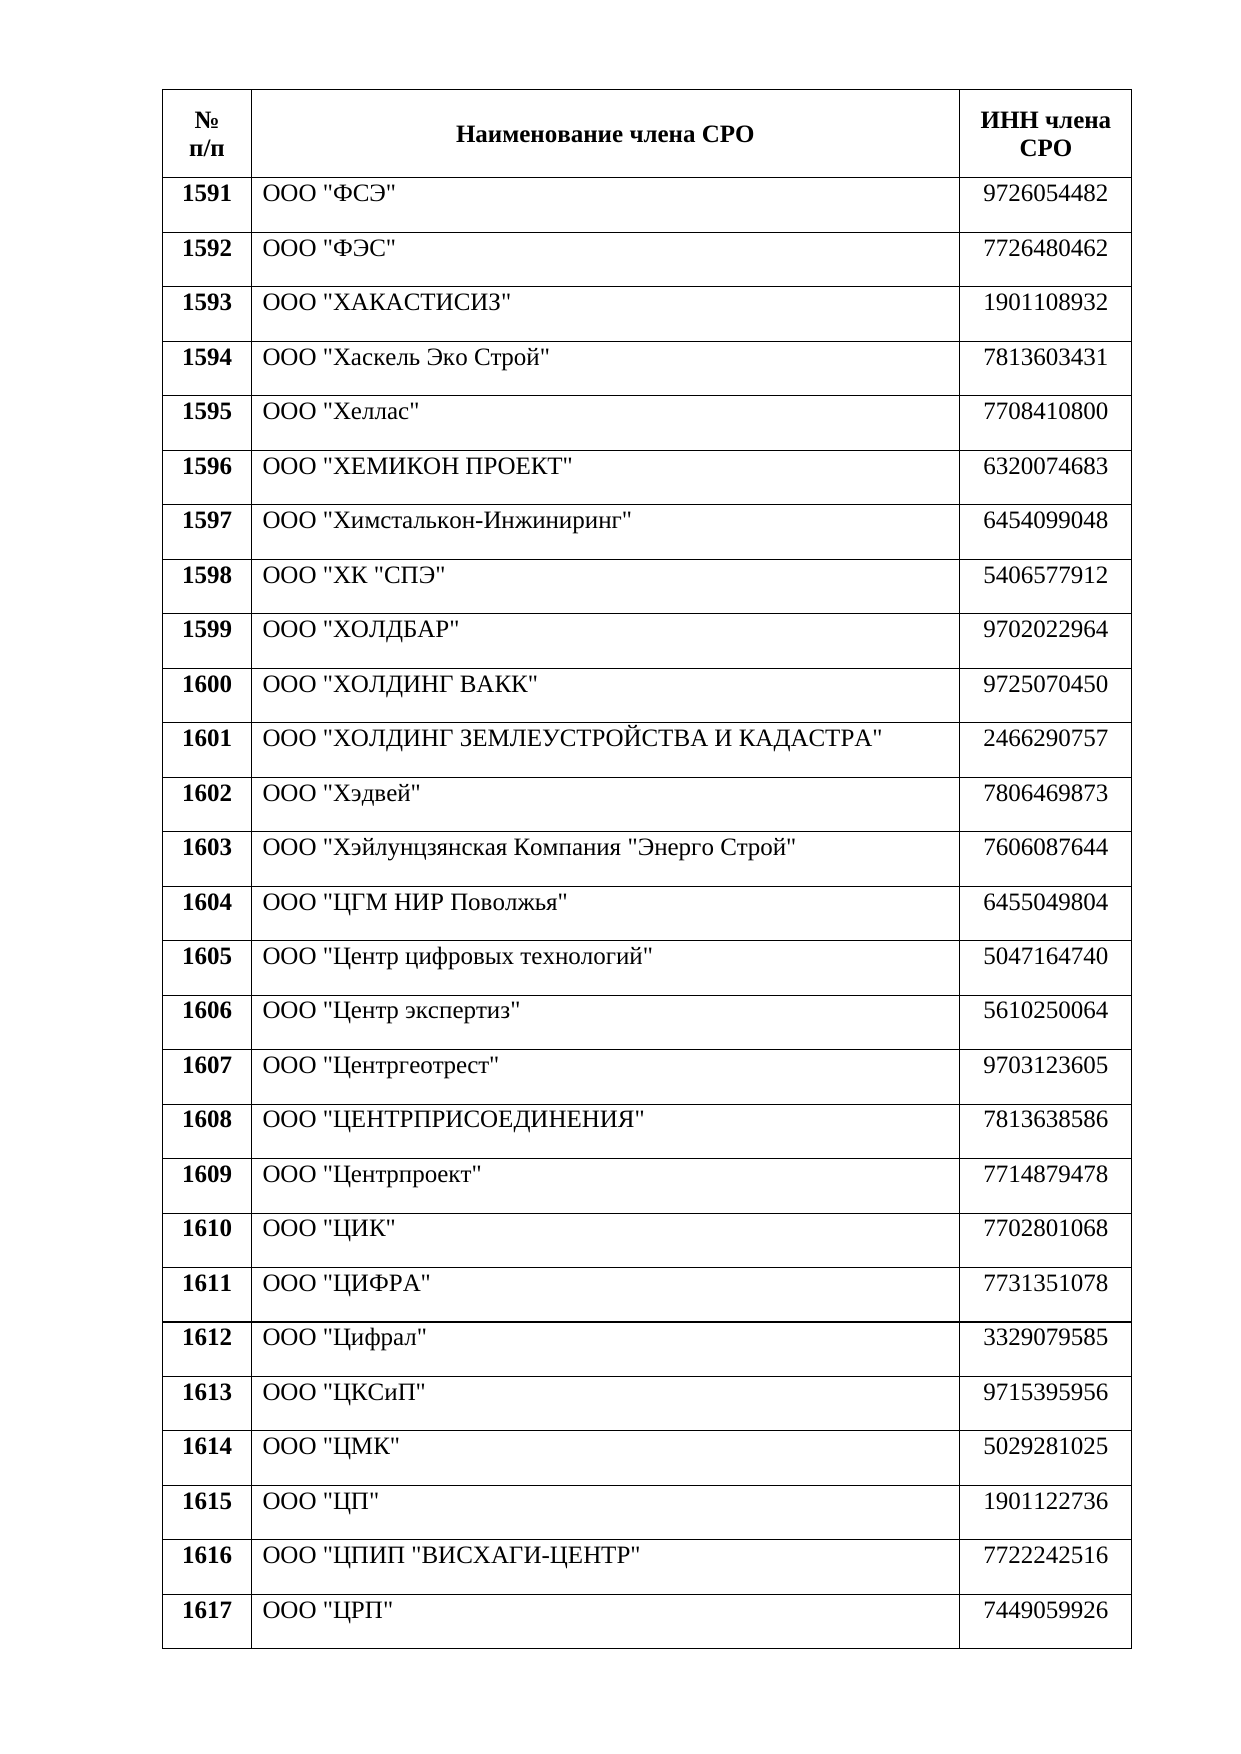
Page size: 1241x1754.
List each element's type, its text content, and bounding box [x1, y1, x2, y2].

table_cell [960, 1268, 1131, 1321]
table_header № п/п [163, 90, 251, 177]
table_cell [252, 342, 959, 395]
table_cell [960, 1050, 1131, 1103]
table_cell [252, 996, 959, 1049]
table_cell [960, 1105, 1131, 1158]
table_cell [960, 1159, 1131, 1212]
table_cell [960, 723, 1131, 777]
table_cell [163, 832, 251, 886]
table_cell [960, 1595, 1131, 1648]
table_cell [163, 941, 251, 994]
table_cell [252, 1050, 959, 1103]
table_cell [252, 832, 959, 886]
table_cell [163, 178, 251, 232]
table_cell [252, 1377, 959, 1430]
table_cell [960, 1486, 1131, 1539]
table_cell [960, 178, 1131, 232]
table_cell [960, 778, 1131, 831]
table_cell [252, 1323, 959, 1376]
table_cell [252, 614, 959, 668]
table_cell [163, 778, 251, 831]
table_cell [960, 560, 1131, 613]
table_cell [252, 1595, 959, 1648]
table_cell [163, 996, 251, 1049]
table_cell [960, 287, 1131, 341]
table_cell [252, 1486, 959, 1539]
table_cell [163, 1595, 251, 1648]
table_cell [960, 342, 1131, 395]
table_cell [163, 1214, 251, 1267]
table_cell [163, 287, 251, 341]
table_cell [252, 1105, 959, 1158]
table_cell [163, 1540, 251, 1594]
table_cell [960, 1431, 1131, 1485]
table_header Наименование члена СРО [252, 90, 959, 177]
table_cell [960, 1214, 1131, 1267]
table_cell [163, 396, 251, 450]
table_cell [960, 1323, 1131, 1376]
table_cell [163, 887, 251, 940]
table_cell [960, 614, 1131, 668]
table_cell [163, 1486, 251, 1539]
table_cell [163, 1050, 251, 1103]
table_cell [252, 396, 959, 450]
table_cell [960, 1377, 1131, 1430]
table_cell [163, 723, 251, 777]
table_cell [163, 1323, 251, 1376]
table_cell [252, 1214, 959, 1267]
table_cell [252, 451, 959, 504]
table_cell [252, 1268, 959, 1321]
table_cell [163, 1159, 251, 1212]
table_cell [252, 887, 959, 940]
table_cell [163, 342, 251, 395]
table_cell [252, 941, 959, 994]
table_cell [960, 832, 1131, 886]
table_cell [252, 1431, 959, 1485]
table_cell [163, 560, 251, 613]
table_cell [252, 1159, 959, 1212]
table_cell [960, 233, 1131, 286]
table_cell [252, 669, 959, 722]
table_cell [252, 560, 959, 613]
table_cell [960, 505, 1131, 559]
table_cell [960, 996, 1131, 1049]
table_header ИНН члена СРО [960, 90, 1131, 177]
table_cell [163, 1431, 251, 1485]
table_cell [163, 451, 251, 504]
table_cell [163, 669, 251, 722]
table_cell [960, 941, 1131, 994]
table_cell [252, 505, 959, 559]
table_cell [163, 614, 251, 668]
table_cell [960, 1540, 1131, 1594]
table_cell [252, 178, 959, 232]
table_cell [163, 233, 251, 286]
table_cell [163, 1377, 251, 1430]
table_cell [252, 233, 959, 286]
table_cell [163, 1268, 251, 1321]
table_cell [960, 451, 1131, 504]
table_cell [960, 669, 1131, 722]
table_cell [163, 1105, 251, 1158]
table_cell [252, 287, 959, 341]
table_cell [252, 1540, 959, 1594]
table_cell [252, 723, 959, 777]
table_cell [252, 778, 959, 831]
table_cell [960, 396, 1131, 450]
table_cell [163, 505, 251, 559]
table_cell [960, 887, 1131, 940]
